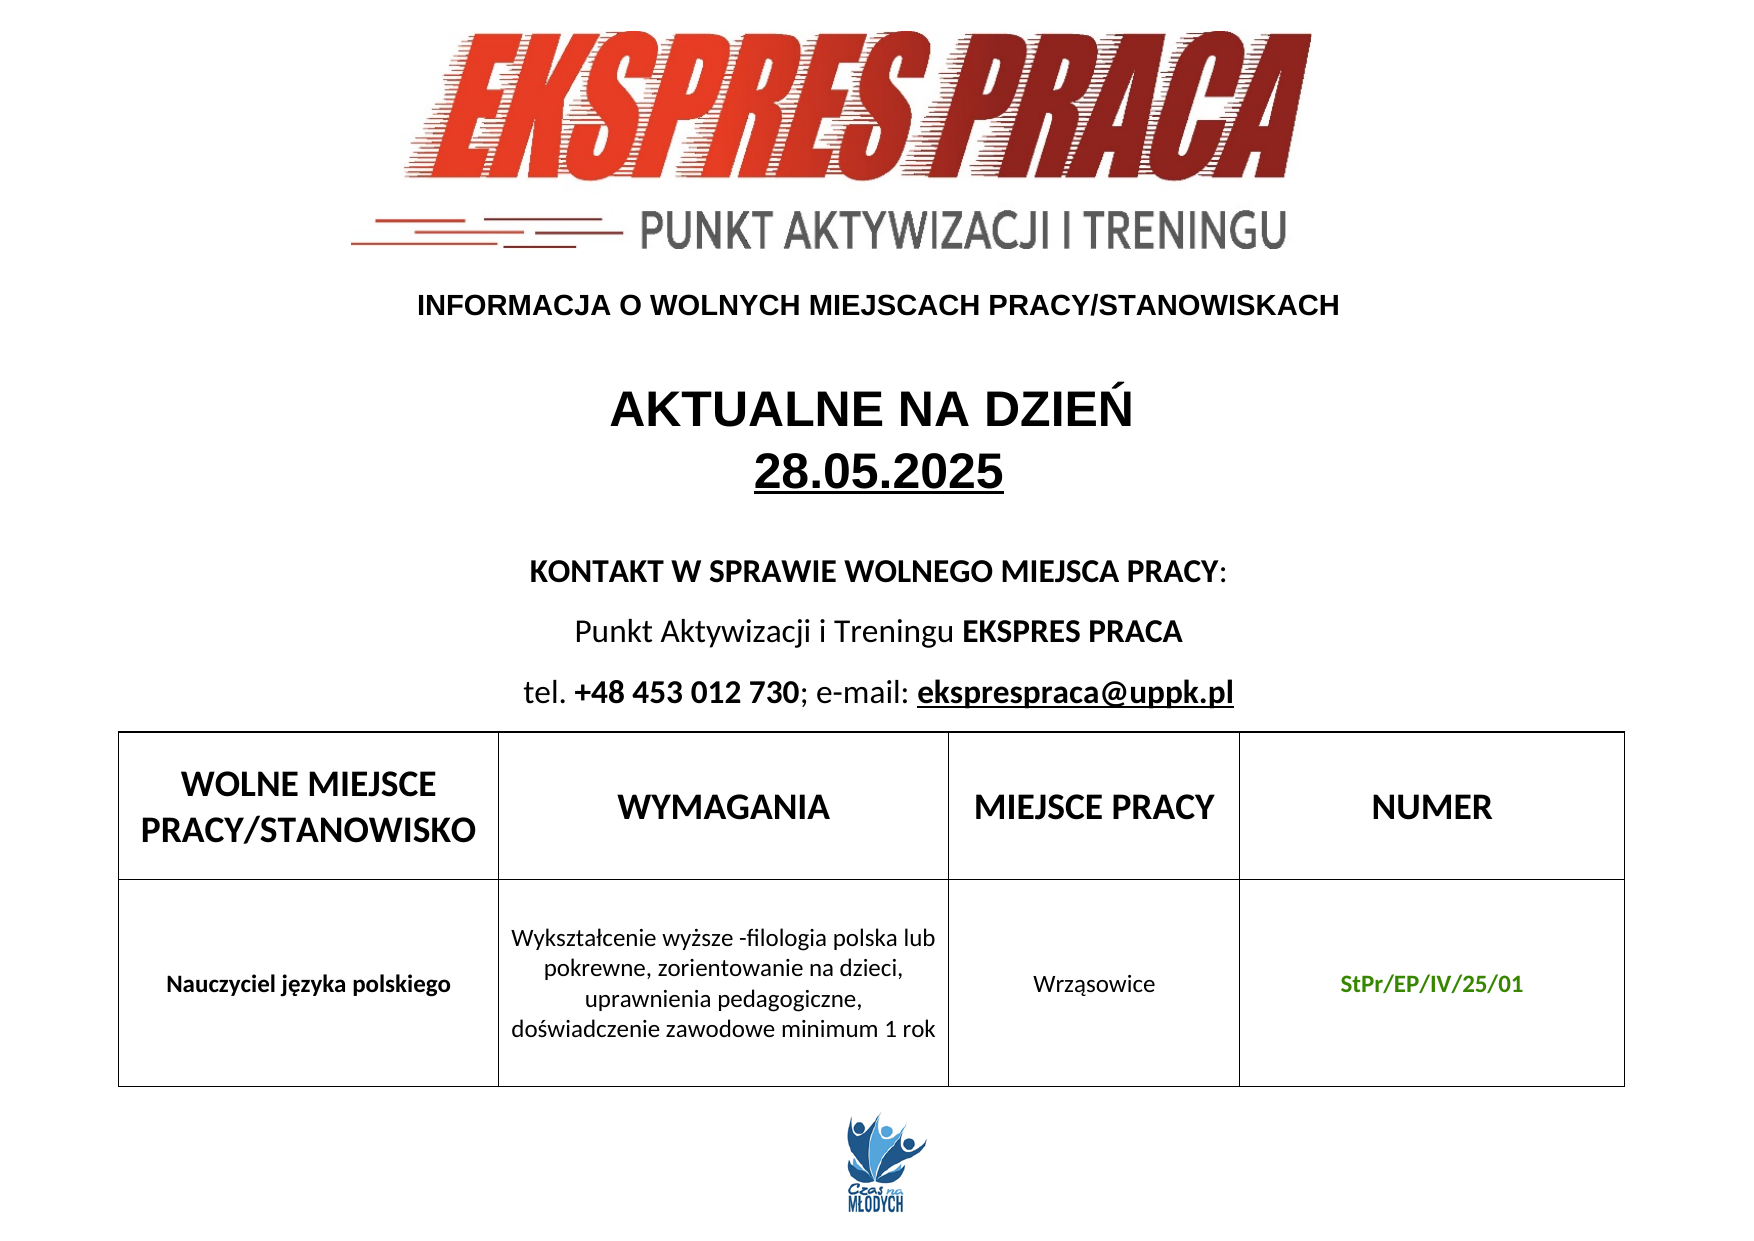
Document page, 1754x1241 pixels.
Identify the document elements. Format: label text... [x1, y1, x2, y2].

text Punkt Aktywizacji i Treningu EKSPRES PRACA [88, 610, 1639, 651]
table_cell Nauczyciel języka polskiego [119, 880, 498, 1086]
table_header WYMAGANIA [499, 733, 948, 879]
table_cell Wykształcenie wyższe -filologia polska lub pokrewne, zorientowanie na dzieci, uprawnienia pedagogiczne, doświadczenie zawodowe minimum 1 rok [499, 880, 948, 1086]
text INFORMACJA O WOLNYCH MIEJSCACH PRACY/STANOWISKACH [118, 288, 1639, 322]
text AKTUALNE NA DZIEŃ 28.05.2025 [118, 341, 1639, 499]
table_cell StPr/EP/IV/25/01 [1240, 880, 1624, 1086]
table_cell Wrząsowice [949, 880, 1239, 1086]
picture [819, 1103, 938, 1220]
text tel. +48 453 012 730; e-mail: eksprespraca@uppk.pl [118, 671, 1639, 712]
table_header WOLNE MIEJSCE PRACY/STANOWISKO [119, 733, 498, 879]
table_header NUMER [1240, 733, 1624, 879]
text KONTAKT W SPRAWIE WOLNEGO MIEJSCA PRACY: [118, 549, 1639, 590]
picture [351, 31, 1312, 249]
table_header MIEJSCE PRACY [949, 733, 1239, 879]
